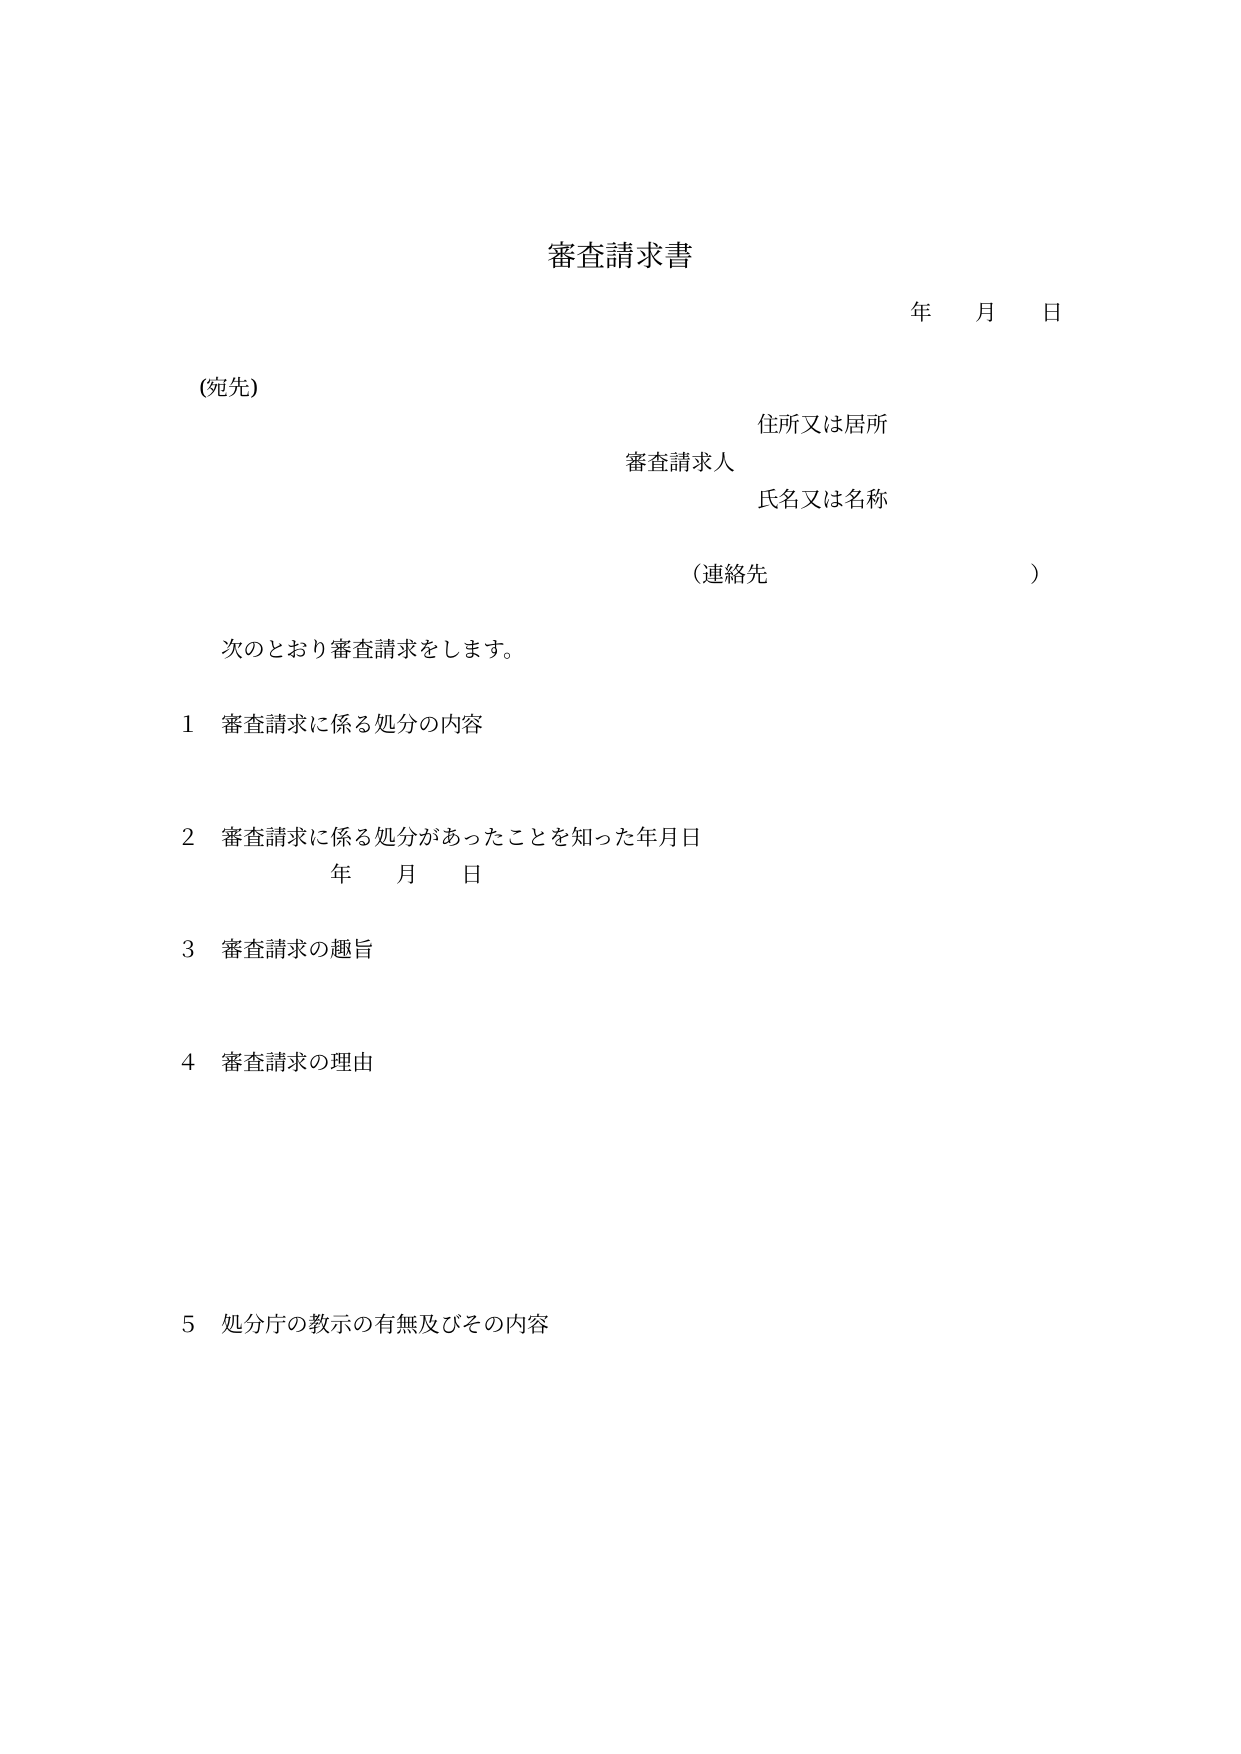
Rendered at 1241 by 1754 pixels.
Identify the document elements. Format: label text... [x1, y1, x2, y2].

text 審査請求書 [177, 217, 1063, 292]
text 審査請求人 [177, 442, 1063, 479]
text １ 審査請求に係る処分の内容 [177, 704, 1063, 742]
text 次のとおり審査請求をします。 [177, 629, 1063, 667]
text ４ 審査請求の理由 [177, 1042, 1063, 1079]
text ５ 処分庁の教示の有無及びその内容 [177, 1304, 1063, 1342]
text 年 月 日 [177, 292, 1063, 329]
text ３ 審査請求の趣旨 [177, 929, 1063, 967]
text (宛先) [177, 367, 1063, 404]
text （連絡先 ） [177, 554, 1063, 592]
text 年 月 日 [177, 854, 1063, 892]
text 氏名又は名称 [177, 479, 1063, 517]
text 住所又は居所 [177, 404, 1063, 442]
text ２ 審査請求に係る処分があったことを知った年月日 [177, 817, 1063, 854]
